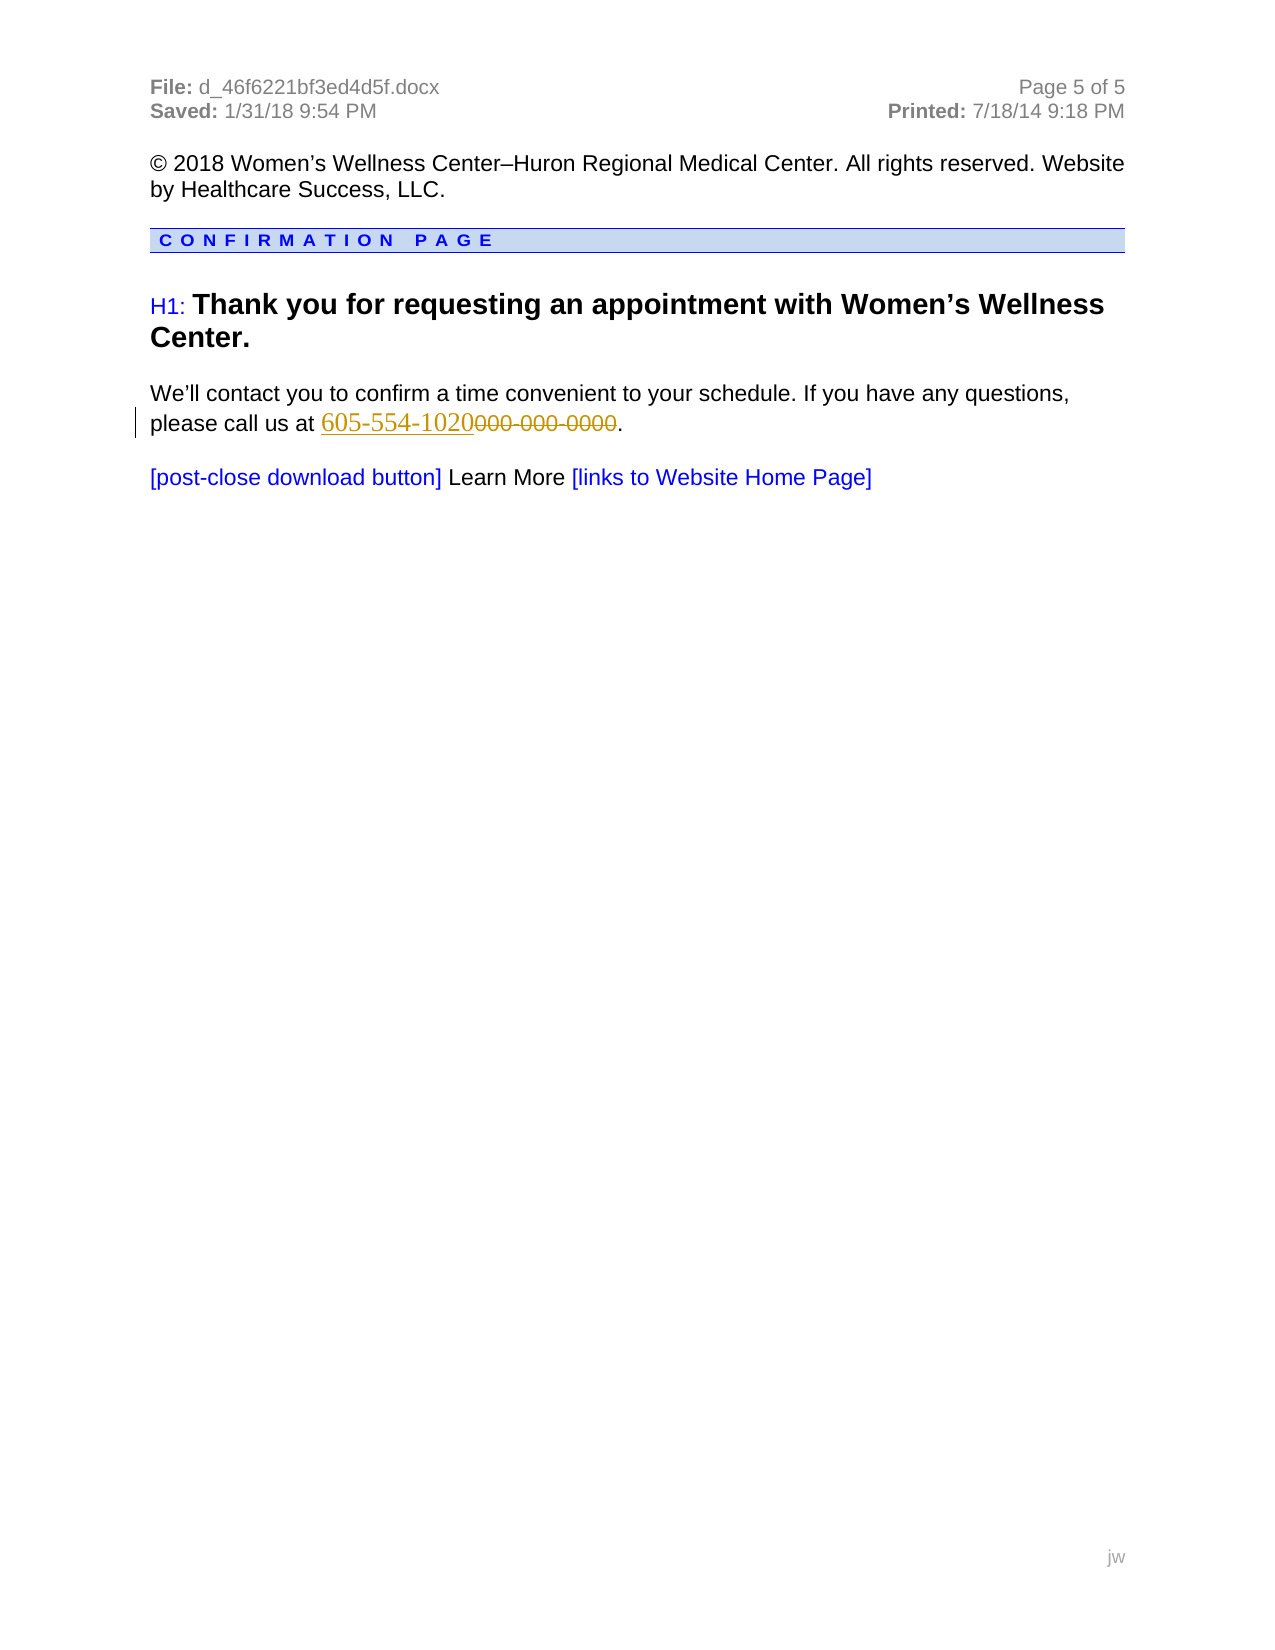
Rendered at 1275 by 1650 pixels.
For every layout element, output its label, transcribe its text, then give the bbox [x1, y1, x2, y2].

text © 2018 Women’s Wellness Center–Huron Regional Medical Center. All rights reserved. Website by Healthcare Success, LLC. [150, 150, 1125, 203]
text Confirmation page [150, 229, 1125, 252]
text We’ll contact you to confirm a time convenient to your schedule. If you have any questions, please call us at . [150, 380, 1125, 438]
text [post-close download button] Learn More [links to Website Home Page] [150, 464, 1125, 490]
text H1: Thank you for requesting an appointment with Women’s Wellness Center. [150, 287, 1125, 354]
